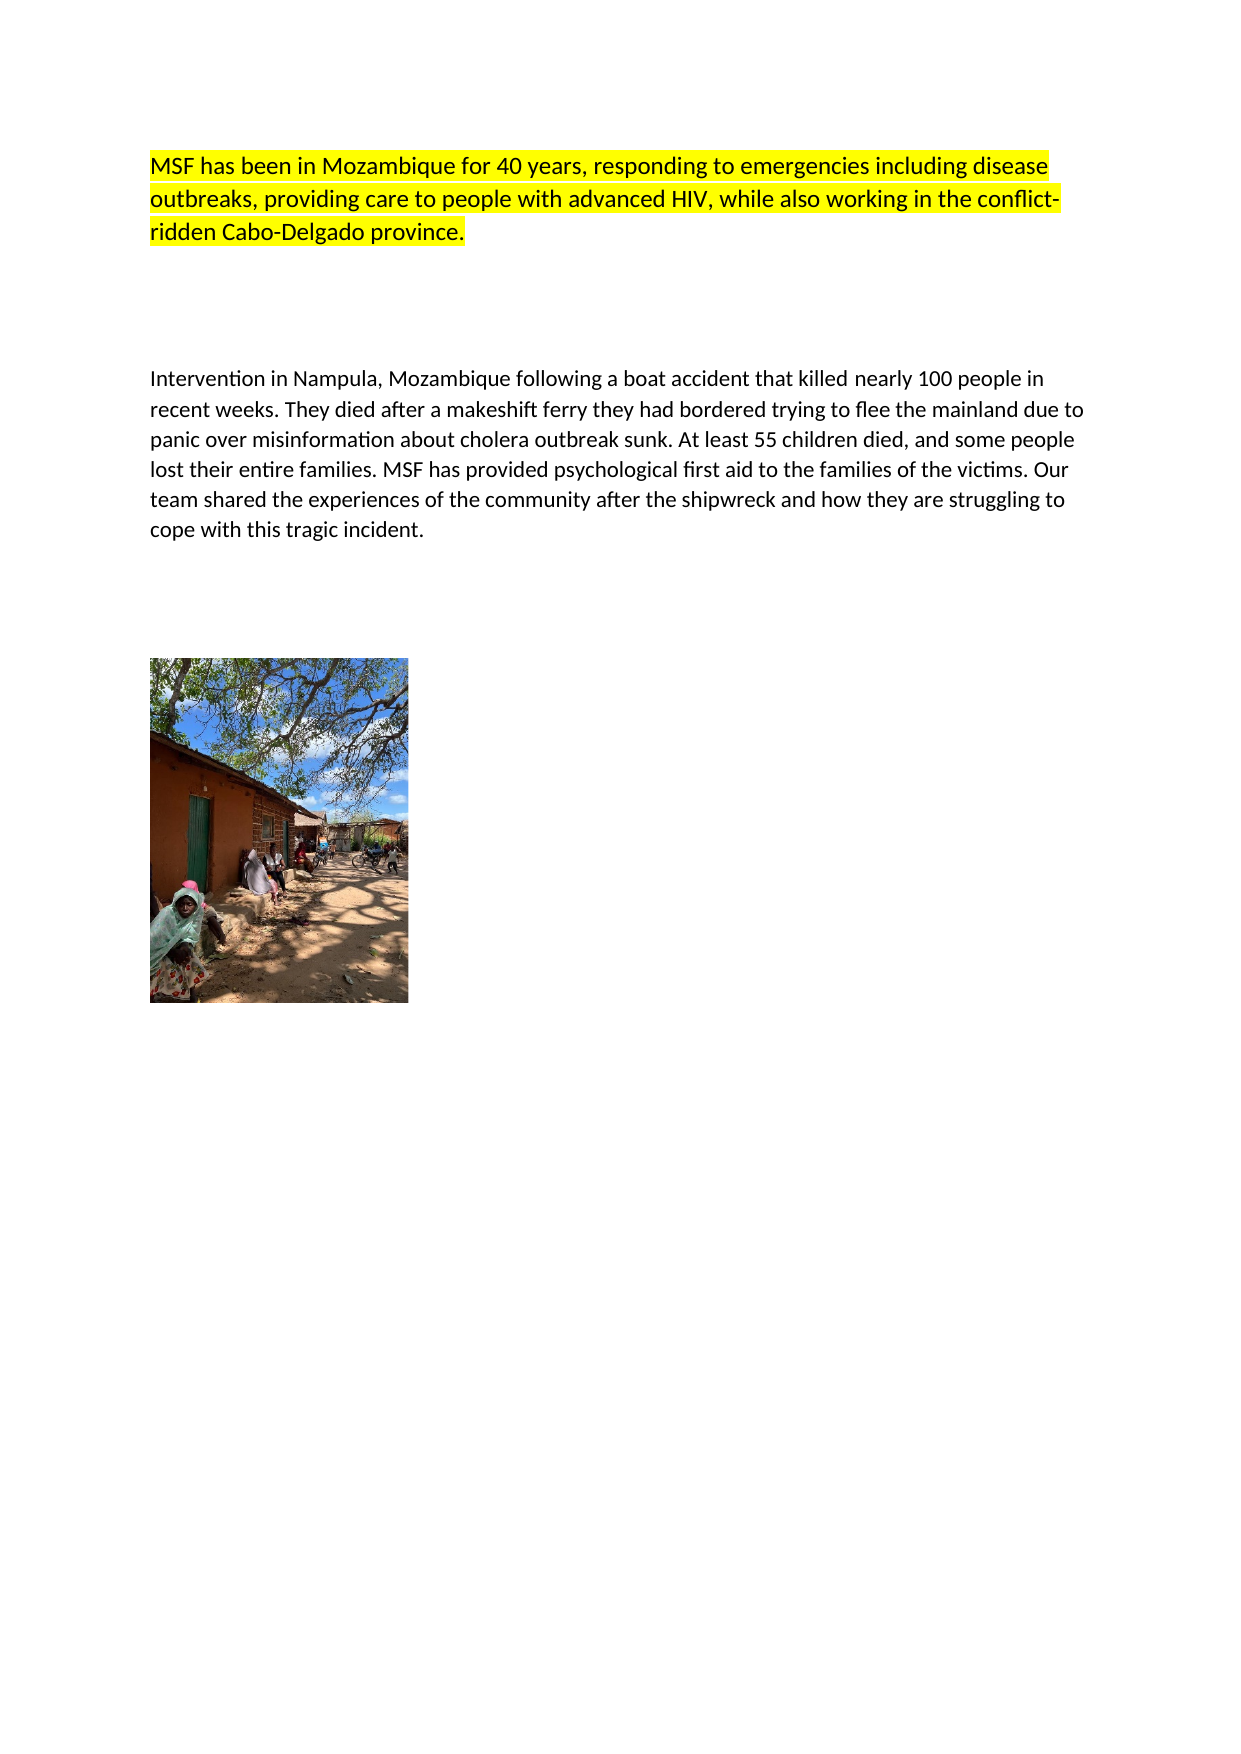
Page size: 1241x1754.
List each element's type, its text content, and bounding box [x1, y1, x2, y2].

text MSF has been in Mozambique for 40 years, responding to emergencies including disease outbreaks, providing care to people with advanced HIV, while also working in the conflict-ridden Cabo-Delgado province. [150, 150, 1090, 246]
text Intervention in Nampula, Mozambique following a boat accident that killed nearly 100 people in recent weeks. They died after a makeshift ferry they had bordered trying to flee the mainland due to panic over misinformation about cholera outbreak sunk. At least 55 children died, and some people lost their entire families. MSF has provided psychological first aid to the families of the victims. Our team shared the experiences of the community after the shipwreck and how they are struggling to cope with this tragic incident. [150, 364, 1090, 544]
picture [150, 658, 409, 1003]
